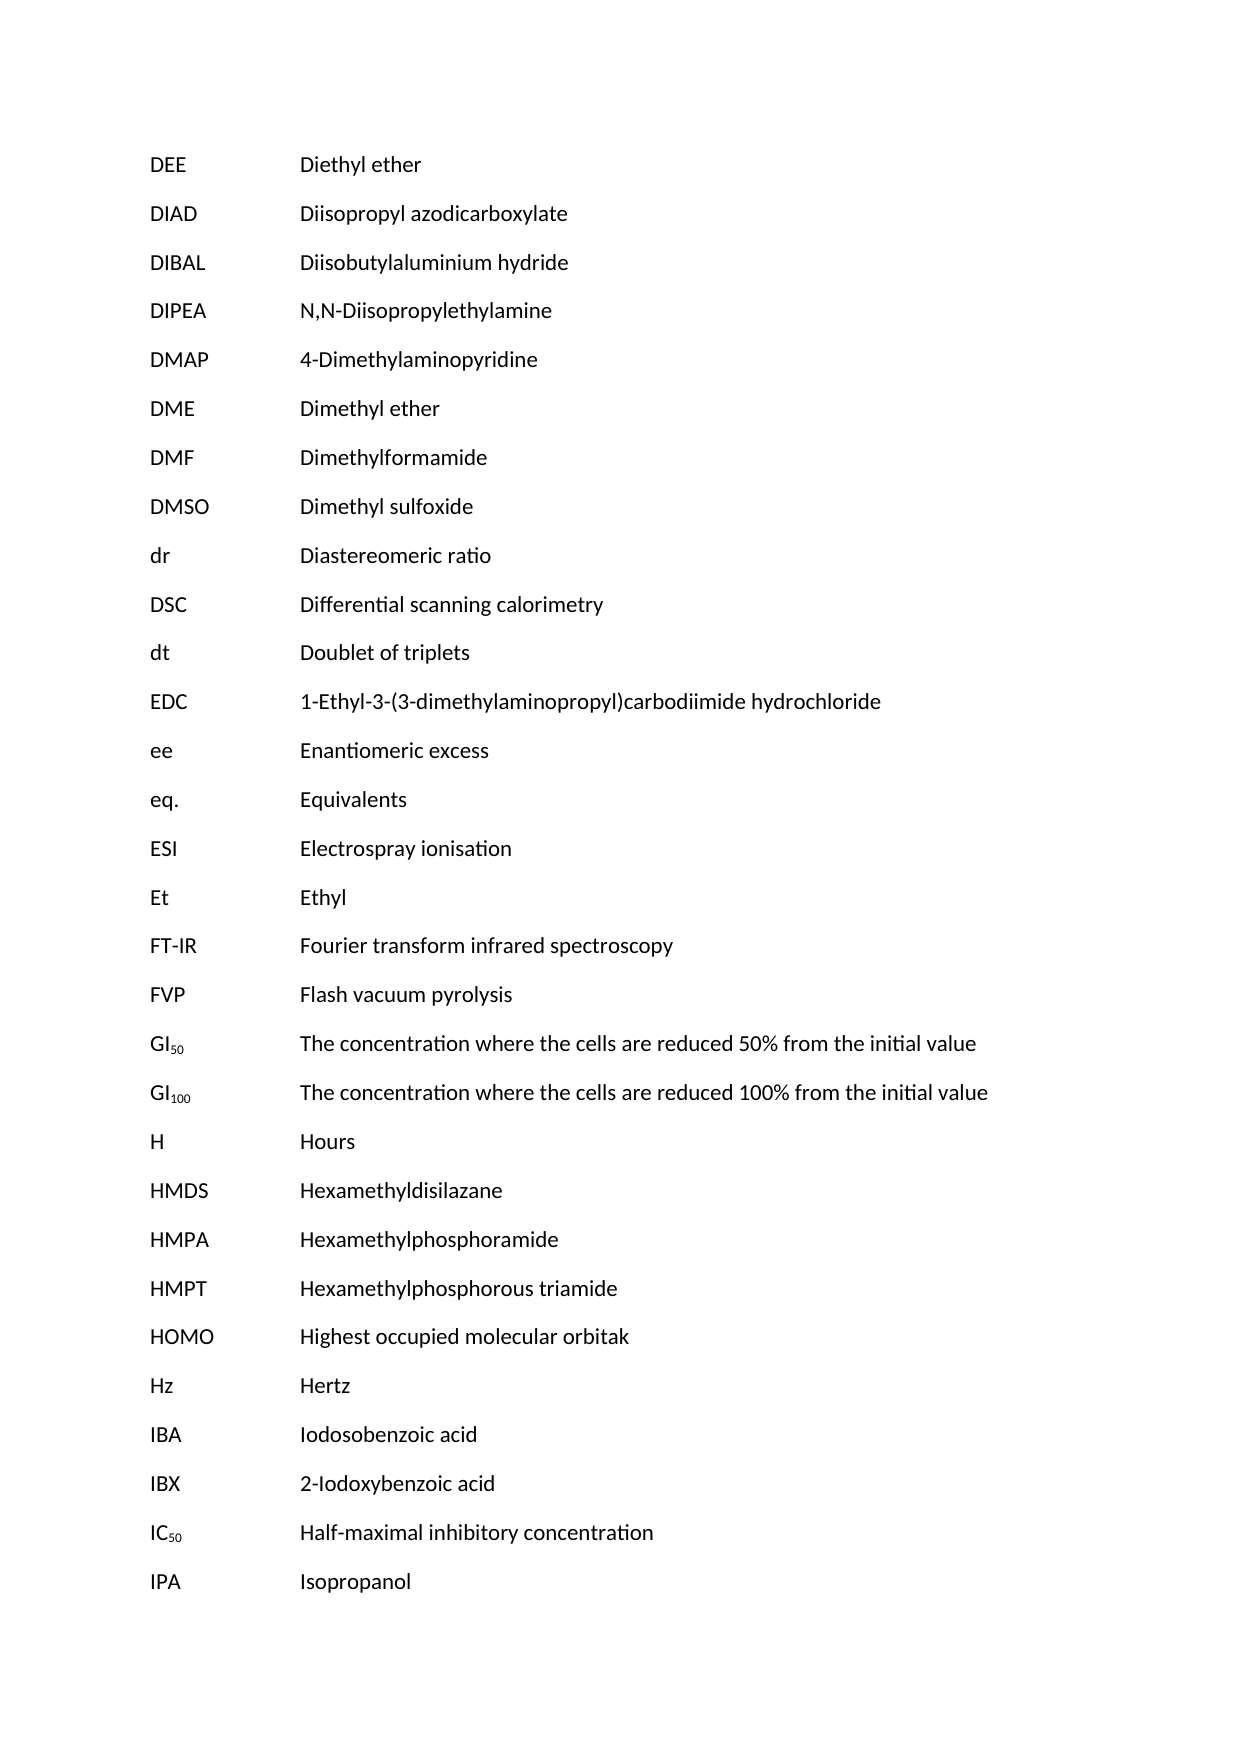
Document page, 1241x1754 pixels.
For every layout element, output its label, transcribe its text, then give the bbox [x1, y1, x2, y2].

text DMSO Dimethyl sulfoxide [150, 492, 1090, 520]
text FT-IR Fourier transform infrared spectroscopy [150, 932, 1090, 960]
text H Hours [150, 1127, 1090, 1155]
text DEE Diethyl ether [150, 150, 1090, 178]
text EDC 1-Ethyl-3-(3-dimethylaminopropyl)carbodiimide hydrochloride [150, 687, 1090, 715]
text HOMO Highest occupied molecular orbitak [150, 1322, 1090, 1351]
text HMPT Hexamethylphosphorous triamide [150, 1274, 1090, 1302]
text ESI Electrospray ionisation [150, 834, 1090, 862]
text HMDS Hexamethyldisilazane [150, 1176, 1090, 1204]
text eq. Equivalents [150, 785, 1090, 813]
text Et Ethyl [150, 883, 1090, 911]
text DIAD Diisopropyl azodicarboxylate [150, 199, 1090, 227]
text DIBAL Diisobutylaluminium hydride [150, 248, 1090, 276]
text DME Dimethyl ether [150, 394, 1090, 422]
text IC50 Half-maximal inhibitory concentration [150, 1518, 1090, 1546]
text HMPA Hexamethylphosphoramide [150, 1225, 1090, 1253]
text ee Enantiomeric excess [150, 736, 1090, 764]
text dt Doublet of triplets [150, 638, 1090, 667]
text IPA Isopropanol [150, 1567, 1090, 1595]
text IBX 2-Iodoxybenzoic acid [150, 1469, 1090, 1497]
text GI50 The concentration where the cells are reduced 50% from the initial value [150, 1029, 1090, 1057]
text dr Diastereomeric ratio [150, 541, 1090, 569]
text IBA Iodosobenzoic acid [150, 1420, 1090, 1448]
text DMF Dimethylformamide [150, 443, 1090, 471]
text DIPEA N,N-Diisopropylethylamine [150, 297, 1090, 324]
text DSC Differential scanning calorimetry [150, 590, 1090, 618]
text Hz Hertz [150, 1371, 1090, 1399]
text DMAP 4-Dimethylaminopyridine [150, 345, 1090, 373]
text FVP Flash vacuum pyrolysis [150, 981, 1090, 1008]
text GI100 The concentration where the cells are reduced 100% from the initial value [150, 1078, 1090, 1106]
